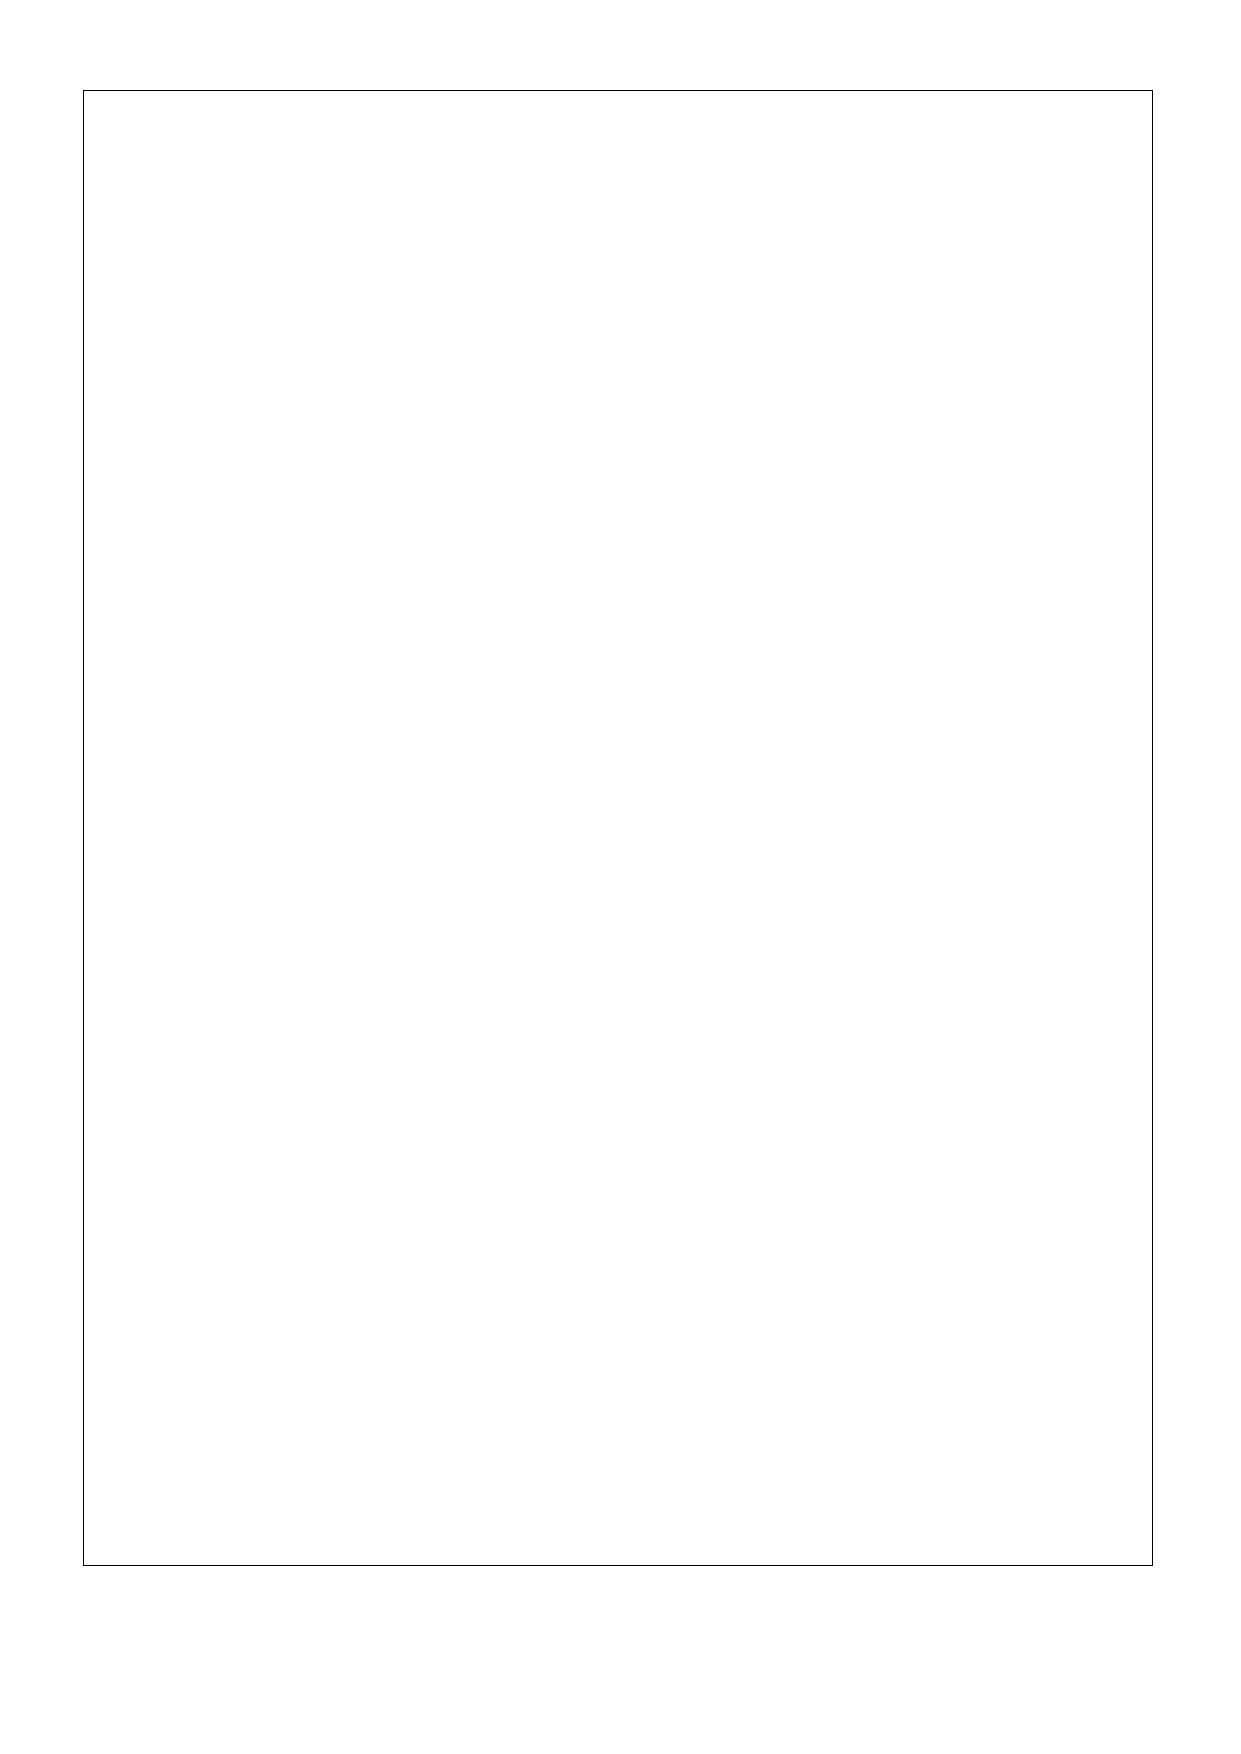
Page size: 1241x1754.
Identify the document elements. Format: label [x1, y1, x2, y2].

table_header [84, 91, 1152, 1565]
